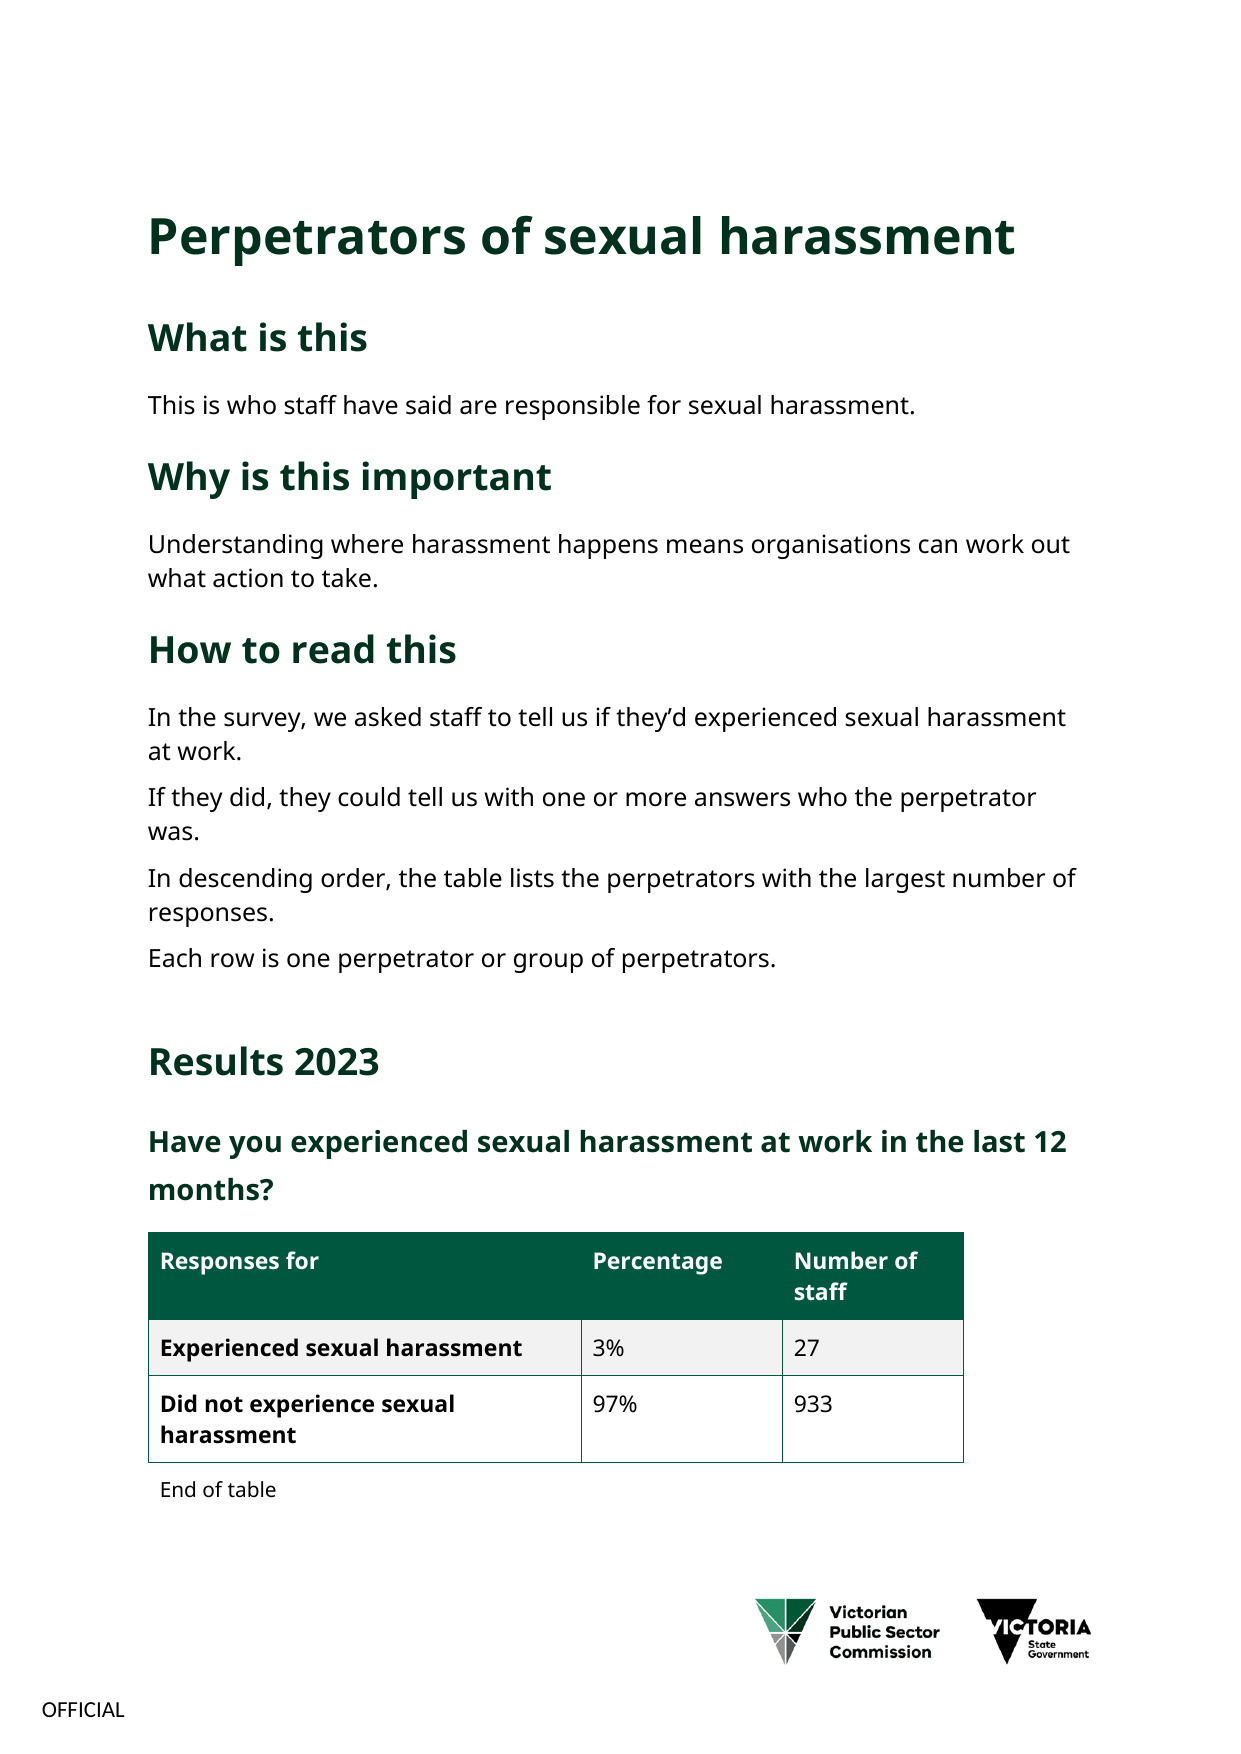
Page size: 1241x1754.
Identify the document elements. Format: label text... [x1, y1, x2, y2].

text In the survey, we asked staff to tell us if they’d experienced sexual harassment at work. [148, 699, 1092, 768]
text This is who staff have said are responsible for sexual harassment. [148, 387, 1092, 421]
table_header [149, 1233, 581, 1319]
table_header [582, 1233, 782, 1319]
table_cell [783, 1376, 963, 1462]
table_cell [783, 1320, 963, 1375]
subtitle Perpetrators of sexual harassment [148, 201, 1092, 269]
subtitle Have you experienced sexual harassment at work in the last 12 months? [148, 1122, 1092, 1209]
text Each row is one perpetrator or group of perpetrators. [148, 941, 1092, 1006]
text In descending order, the table lists the perpetrators with the largest number of responses. [148, 861, 1092, 929]
subtitle What is this [148, 311, 1092, 362]
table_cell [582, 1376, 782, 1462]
text Understanding where harassment happens means organisations can work out what action to take. [148, 526, 1092, 594]
subtitle How to read this [148, 624, 1092, 675]
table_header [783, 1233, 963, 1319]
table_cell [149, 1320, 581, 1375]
subtitle Results 2023 [148, 1036, 1092, 1087]
subtitle Why is this important [148, 451, 1092, 502]
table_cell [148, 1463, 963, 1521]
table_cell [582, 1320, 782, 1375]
text If they did, they could tell us with one or more answers who the perpetrator was. [148, 780, 1092, 848]
picture [754, 1598, 1093, 1666]
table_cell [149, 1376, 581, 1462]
